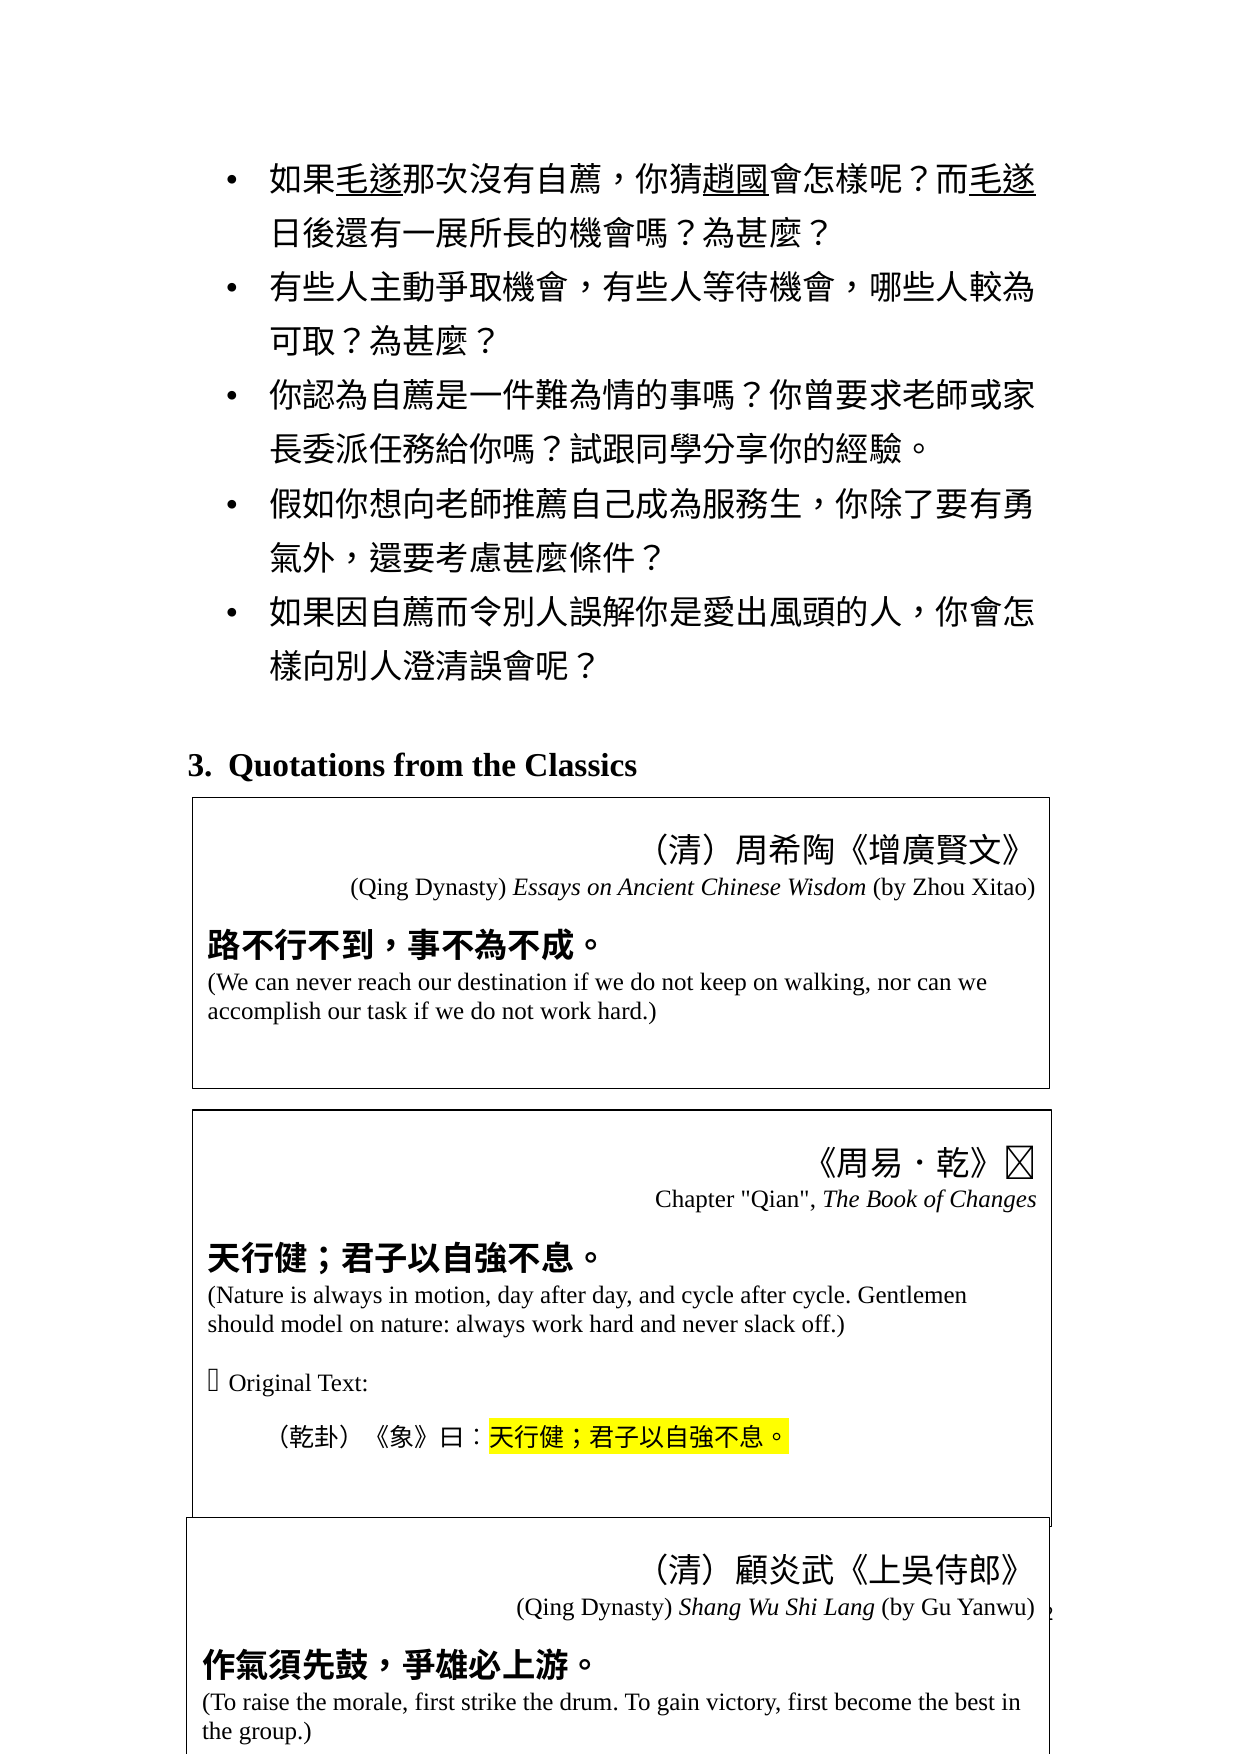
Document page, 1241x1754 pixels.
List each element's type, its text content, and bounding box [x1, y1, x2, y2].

list 有些人主動爭取機會，有些人等待機會，哪些人較為可取？為甚麼？ [226, 256, 1053, 364]
list 如果毛遂那次沒有自薦，你猜趙國會怎樣呢？而毛遂日後還有一展所長的機會嗎？為甚麼？ [226, 148, 1053, 256]
list 你認為自薦是一件難為情的事嗎？你曾要求老師或家長委派任務給你嗎？試跟同學分享你的經驗。 [226, 364, 1053, 473]
list 如果因自薦而令別人誤解你是愛出風頭的人，你會怎樣向別人澄清誤會呢？ [226, 581, 1053, 689]
list Quotations from the Classics [187, 727, 1053, 802]
list 假如你想向老師推薦自己成為服務生，你除了要有勇氣外，還要考慮甚麼條件？ [226, 473, 1053, 581]
